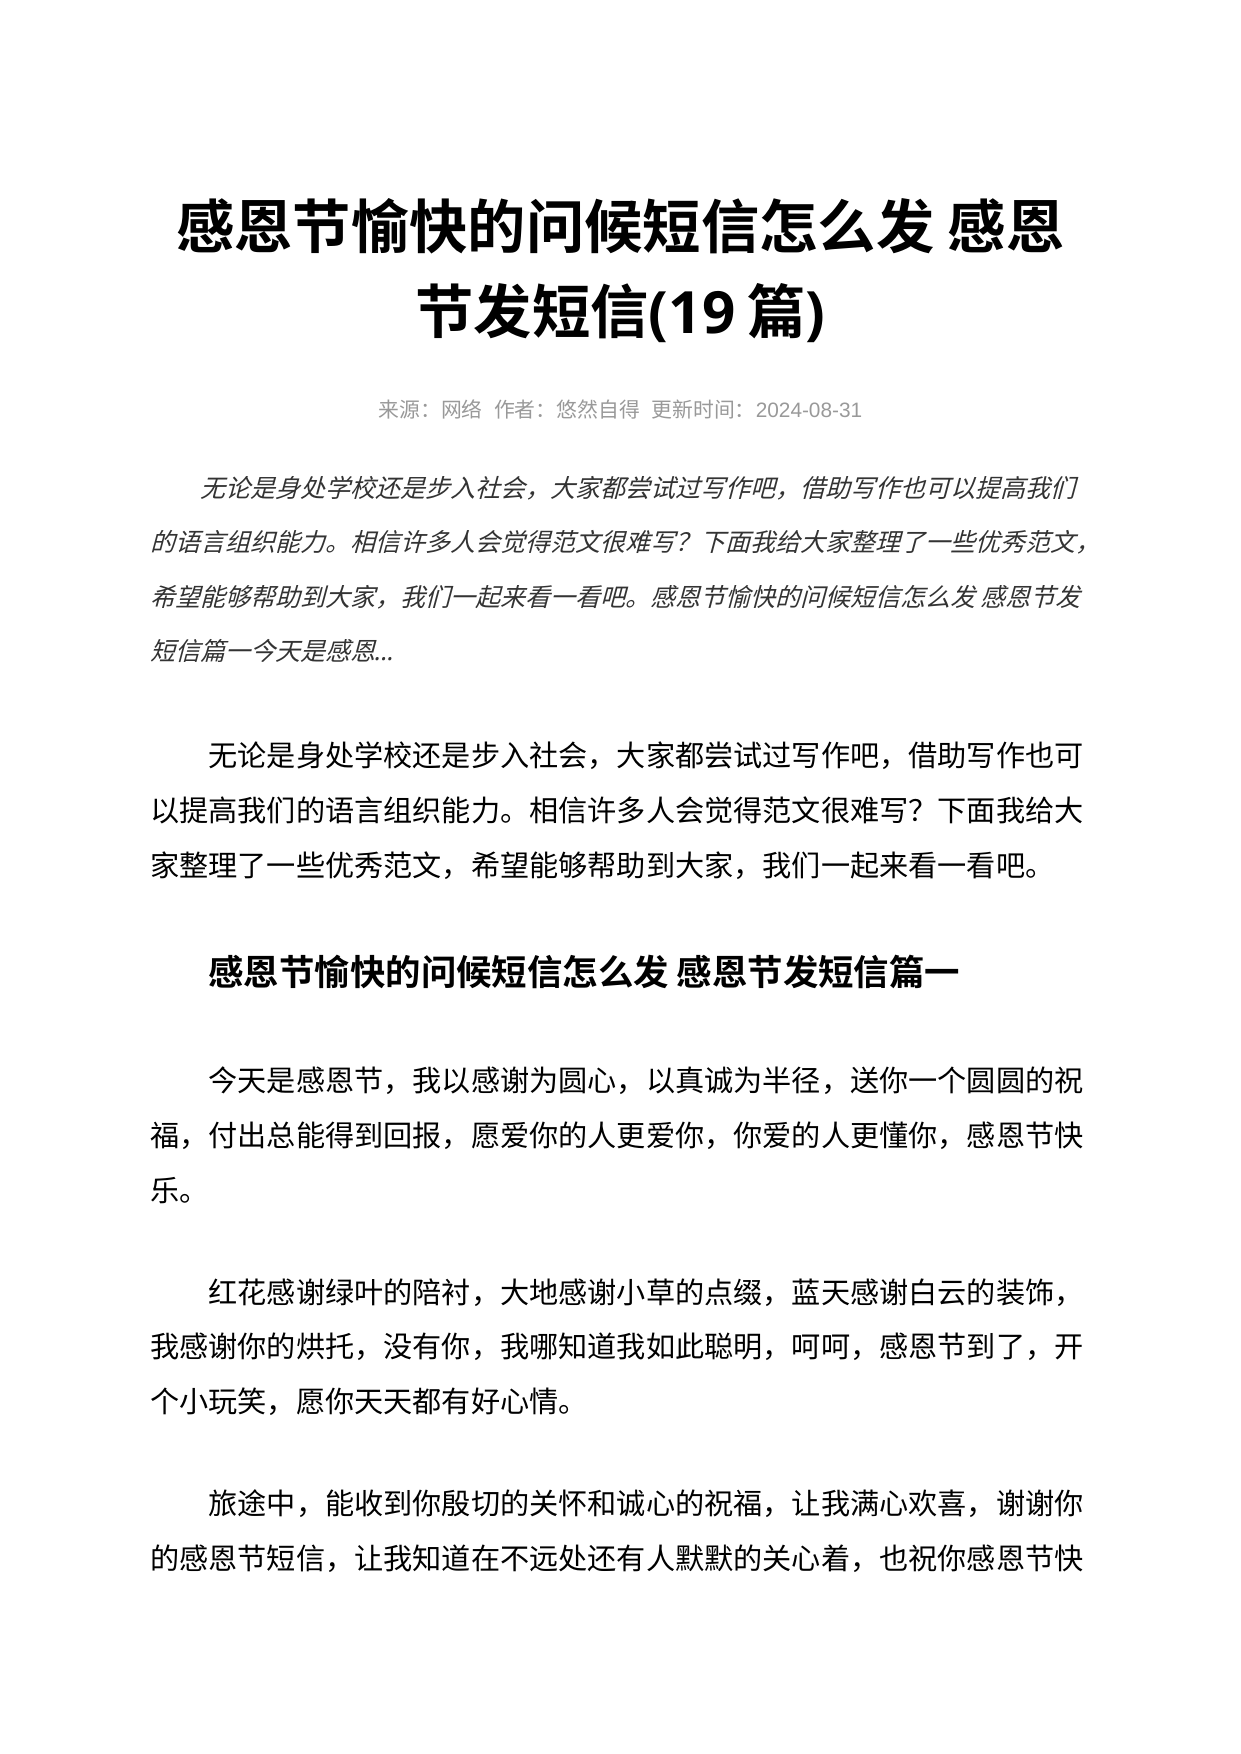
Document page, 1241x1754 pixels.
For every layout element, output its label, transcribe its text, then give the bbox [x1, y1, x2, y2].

text 无论是身处学校还是步入社会，大家都尝试过写作吧，借助写作也可以提高我们的语言组织能力。相信许多人会觉得范文很难写？下面我给大家整理了一些优秀范文，希望能够帮助到大家，我们一起来看一看吧。感恩节愉快的问候短信怎么发 感恩节发短信篇一今天是感恩... [150, 468, 1090, 668]
text 红花感谢绿叶的陪衬，大地感谢小草的点缀，蓝天感谢白云的装饰，我感谢你的烘托，没有你，我哪知道我如此聪明，呵呵，感恩节到了，开个小玩笑，愿你天天都有好心情。 [150, 1269, 1090, 1421]
text 今天是感恩节，我以感谢为圆心，以真诚为半径，送你一个圆圆的祝福，付出总能得到回报，愿爱你的人更爱你，你爱的人更懂你，感恩节快乐。 [150, 1058, 1090, 1210]
text 来源：网络 作者：悠然自得 更新时间：2024-08-31 [150, 397, 1090, 421]
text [150, 1481, 1090, 1578]
text 感恩节愉快的问候短信怎么发 感恩节发短信篇一 [150, 944, 1090, 995]
text 无论是身处学校还是步入社会，大家都尝试过写作吧，借助写作也可以提高我们的语言组织能力。相信许多人会觉得范文很难写？下面我给大家整理了一些优秀范文，希望能够帮助到大家，我们一起来看一看吧。 [150, 733, 1090, 885]
subtitle 感恩节愉快的问候短信怎么发 感恩节发短信(19篇) [150, 181, 1090, 351]
